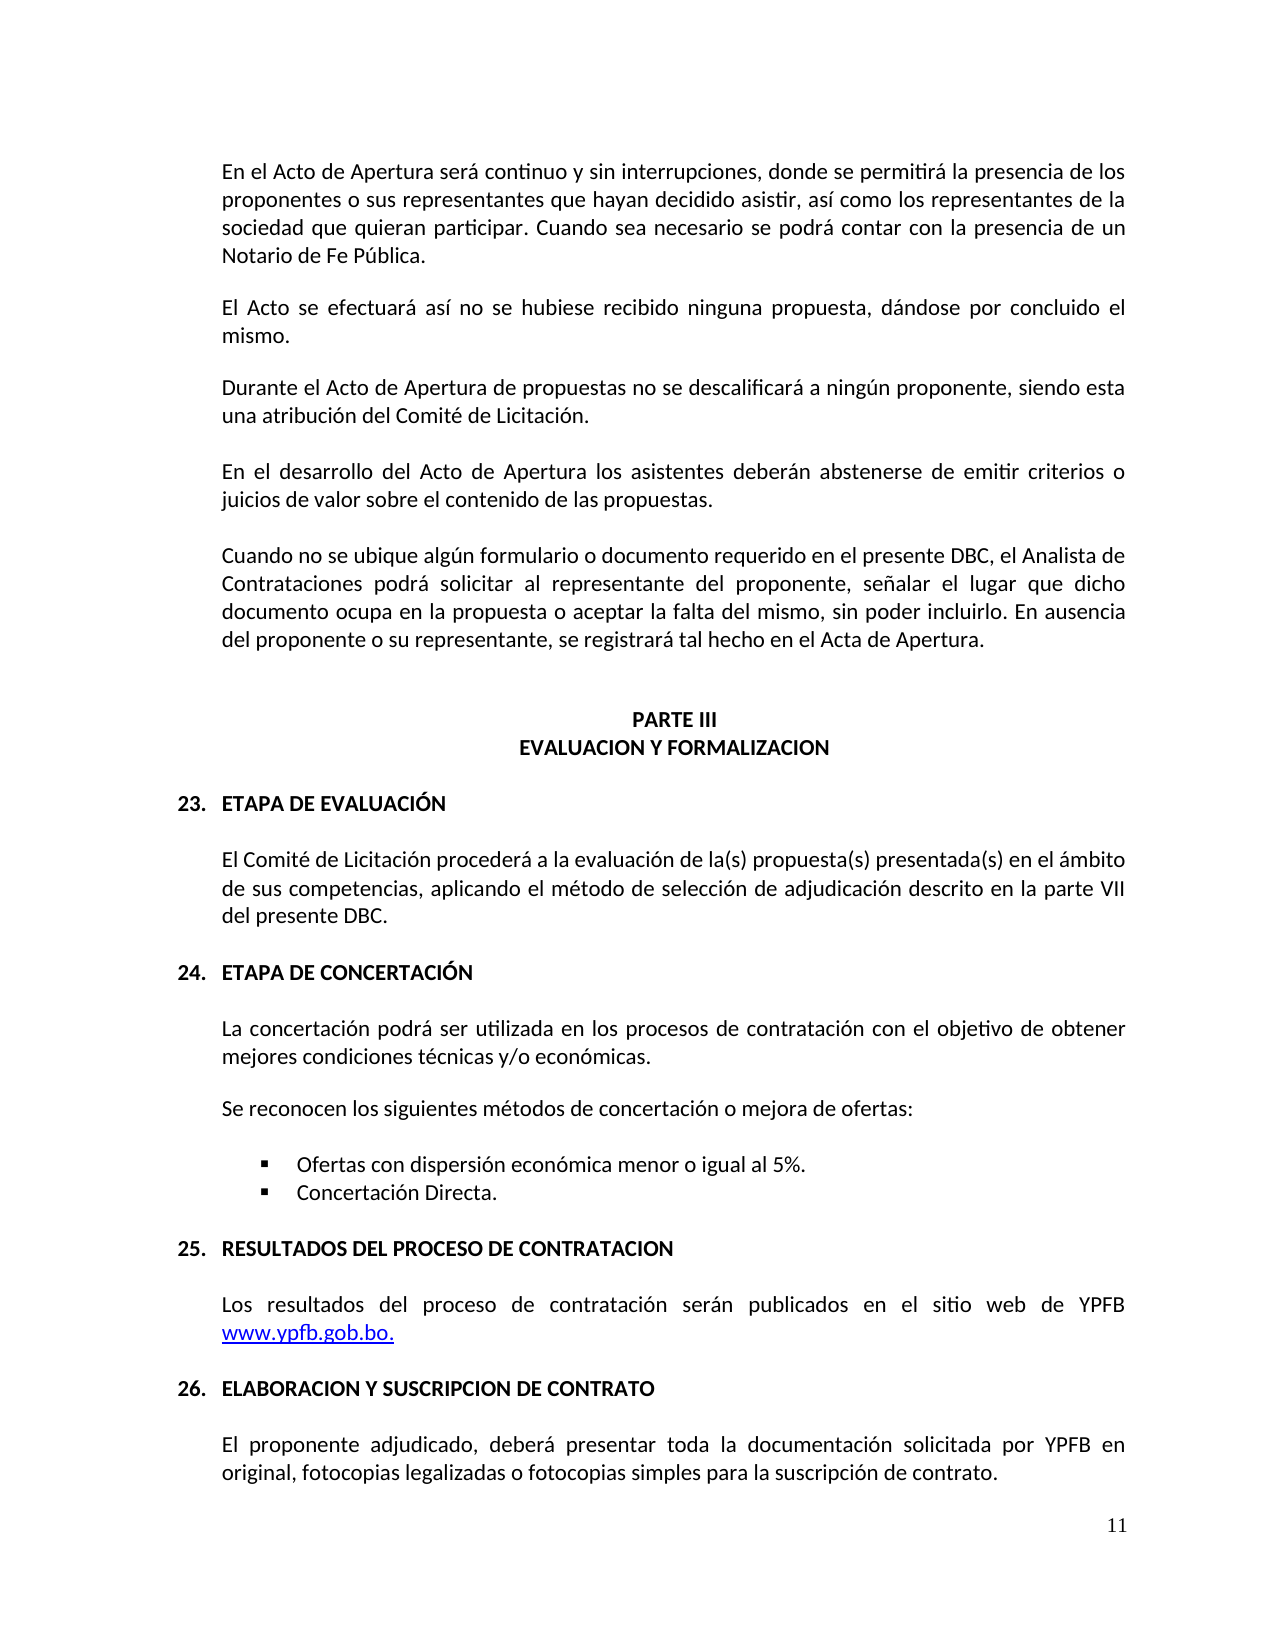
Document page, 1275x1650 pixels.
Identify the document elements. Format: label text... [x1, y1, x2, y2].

text El Comité de Licitación procederá a la evaluación de la(s) propuesta(s) presentada(s) en el ámbito de sus competencias, aplicando el método de selección de adjudicación descrito en la parte VII del presente DBC. [222, 846, 1127, 930]
list ETAPA DE EVALUACIÓN [177, 789, 1127, 818]
text PARTE III [222, 706, 1127, 733]
text Cuando no se ubique algún formulario o documento requerido en el presente DBC, el Analista de Contrataciones podrá solicitar al representante del proponente, señalar el lugar que dicho documento ocupa en la propuesta o aceptar la falta del mismo, sin poder incluirlo. En ausencia del proponente o su representante, se registrará tal hecho en el Acta de Apertura. [222, 541, 1127, 653]
text EVALUACION Y FORMALIZACION [222, 733, 1127, 762]
text El proponente adjudicado, deberá presentar toda la documentación solicitada por YPFB en original, fotocopias legalizadas o fotocopias simples para la suscripción de contrato. [222, 1430, 1127, 1486]
text Se reconocen los siguientes métodos de concertación o mejora de ofertas: [222, 1094, 1127, 1122]
text El Acto se efectuará así no se hubiese recibido ninguna propuesta, dándose por concluido el mismo. [222, 293, 1127, 349]
text Durante el Acto de Apertura de propuestas no se descalificará a ningún proponente, siendo esta una atribución del Comité de Licitación. [222, 373, 1127, 429]
text En el desarrollo del Acto de Apertura los asistentes deberán abstenerse de emitir criterios o juicios de valor sobre el contenido de las propuestas. [222, 457, 1127, 513]
list RESULTADOS DEL PROCESO DE CONTRATACION [177, 1234, 1127, 1262]
text En el Acto de Apertura será continuo y sin interrupciones, donde se permitirá la presencia de los proponentes o sus representantes que hayan decidido asistir, así como los representantes de la sociedad que quieran participar. Cuando sea necesario se podrá contar con la presencia de un Notario de Fe Pública. [222, 157, 1127, 269]
list ETAPA DE CONCERTACIÓN [177, 958, 1127, 986]
list Ofertas con dispersión económica menor o igual al 5%. [259, 1150, 1127, 1178]
list Concertación Directa. [259, 1178, 1127, 1206]
list ELABORACION Y SUSCRIPCION DE CONTRATO [177, 1374, 1127, 1402]
text Los resultados del proceso de contratación serán publicados en el sitio web de YPFB www.ypfb.gob.bo. [222, 1290, 1127, 1346]
text La concertación podrá ser utilizada en los procesos de contratación con el objetivo de obtener mejores condiciones técnicas y/o económicas. [222, 1014, 1127, 1070]
